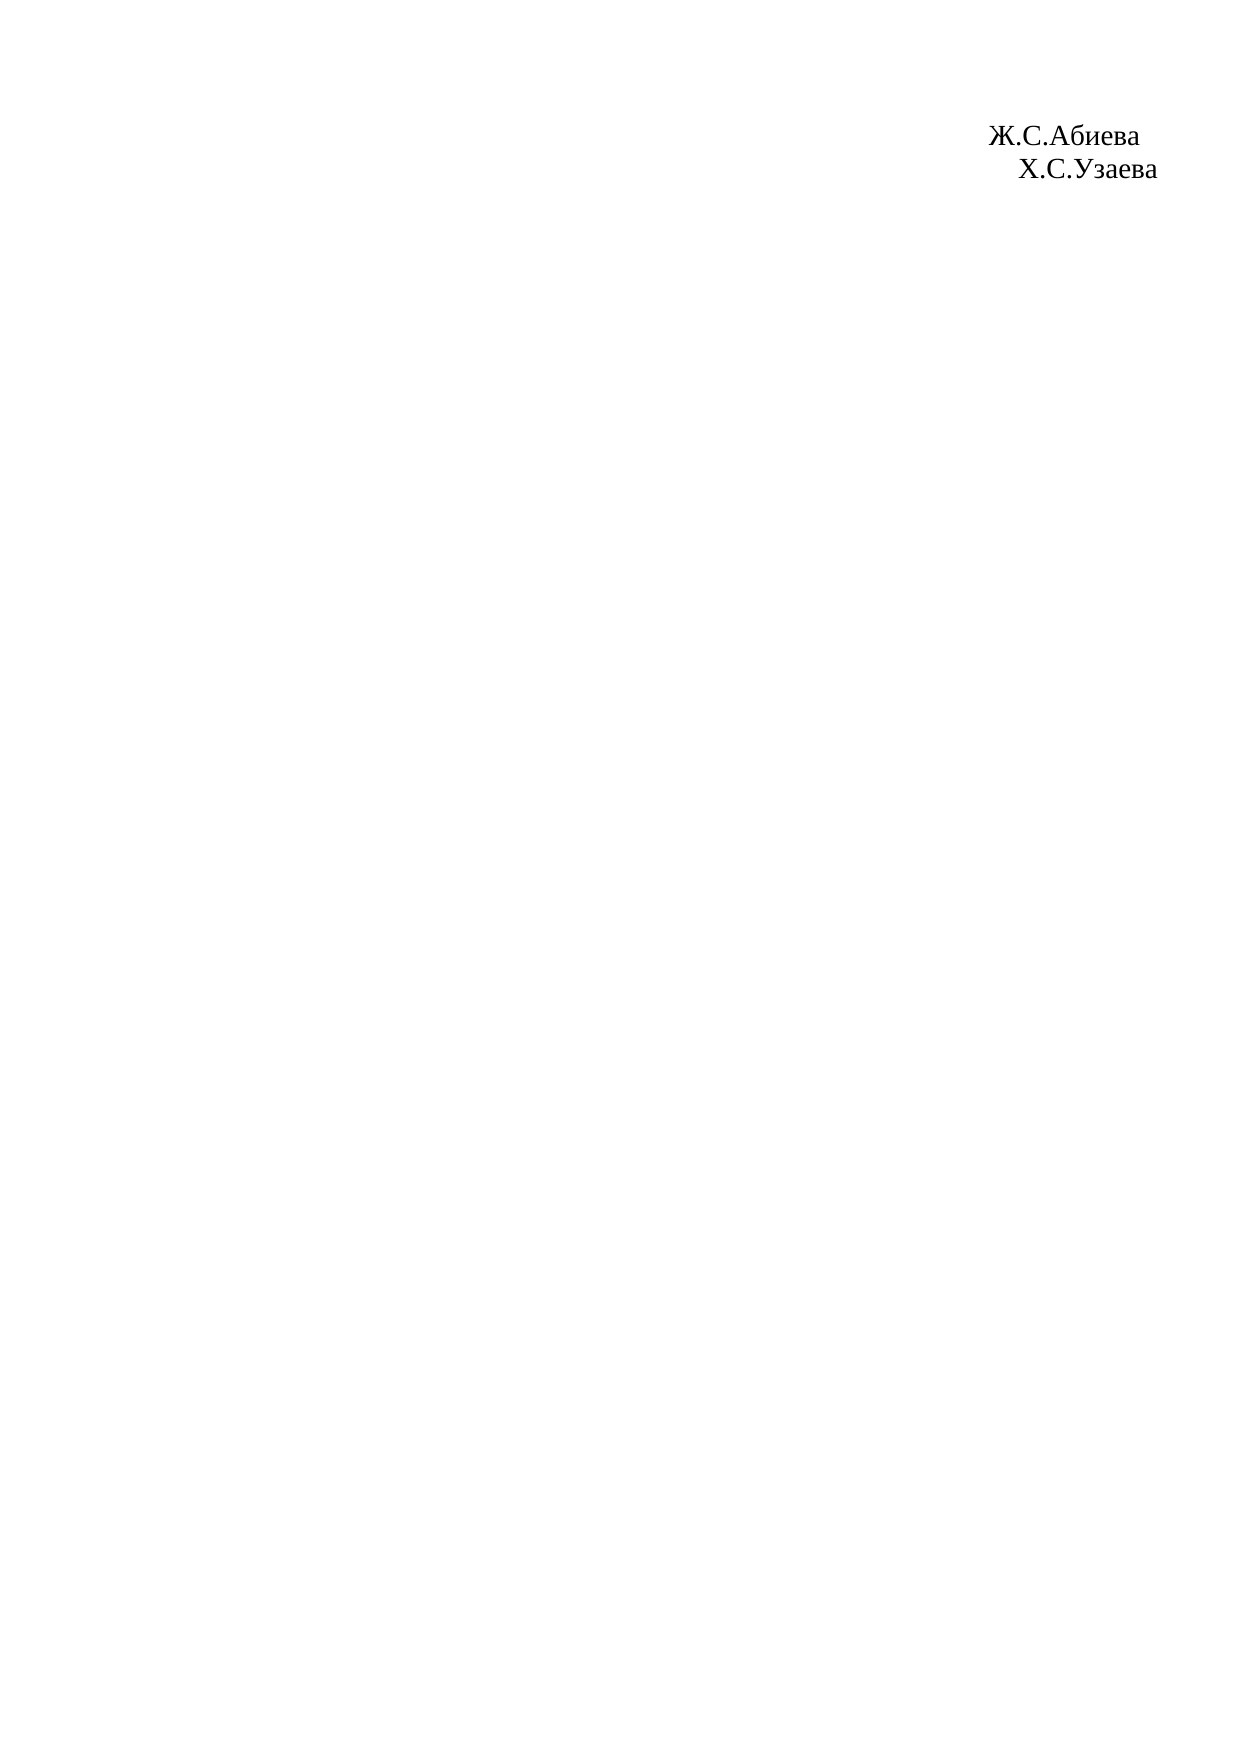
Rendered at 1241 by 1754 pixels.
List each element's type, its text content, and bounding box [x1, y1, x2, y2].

text Ж.С.Абиева [177, 118, 1167, 152]
text Х.С.Узаева [177, 152, 1167, 185]
